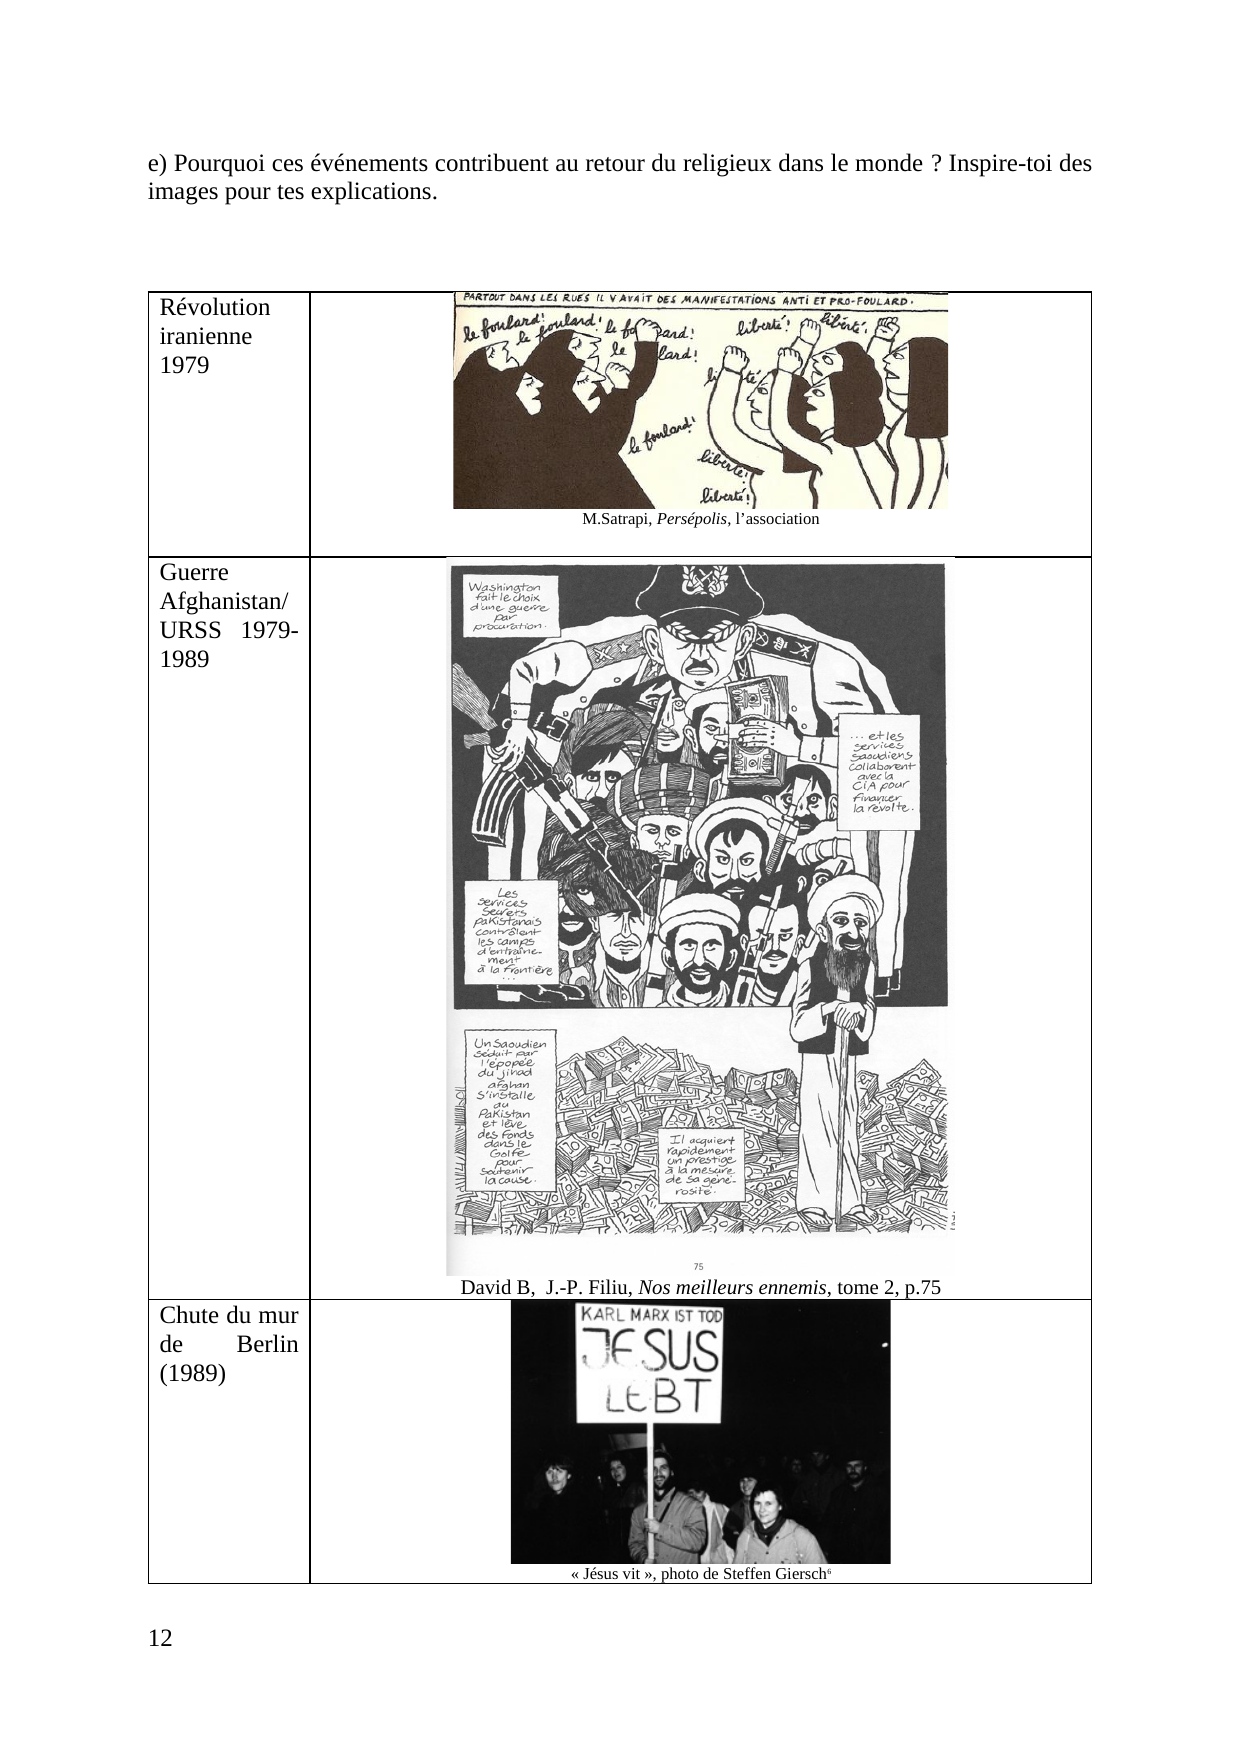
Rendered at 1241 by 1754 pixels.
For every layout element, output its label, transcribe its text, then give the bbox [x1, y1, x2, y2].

table_cell Guerre Afghanistan/ URSS 1979-1989 [149, 558, 309, 1299]
picture [446, 557, 955, 1276]
text e) Pourquoi ces événements contribuent au retour du religieux dans le monde ? Inspire-toi des images pour tes explications. [148, 148, 1093, 205]
picture [453, 292, 949, 509]
table_header Révolution iranienne 1979 [149, 293, 309, 556]
table_cell Chute du mur de Berlin (1989) [149, 1300, 309, 1583]
table_cell « Jésus vit », photo de Steffen Giersch [311, 1300, 1091, 1583]
table_cell David B, J.-P. Filiu, Nos meilleurs ennemis, tome 2, p.75 [311, 558, 1091, 1299]
table_header M.Satrapi, Persépolis, l’association [311, 293, 1091, 556]
picture [510, 1300, 891, 1564]
